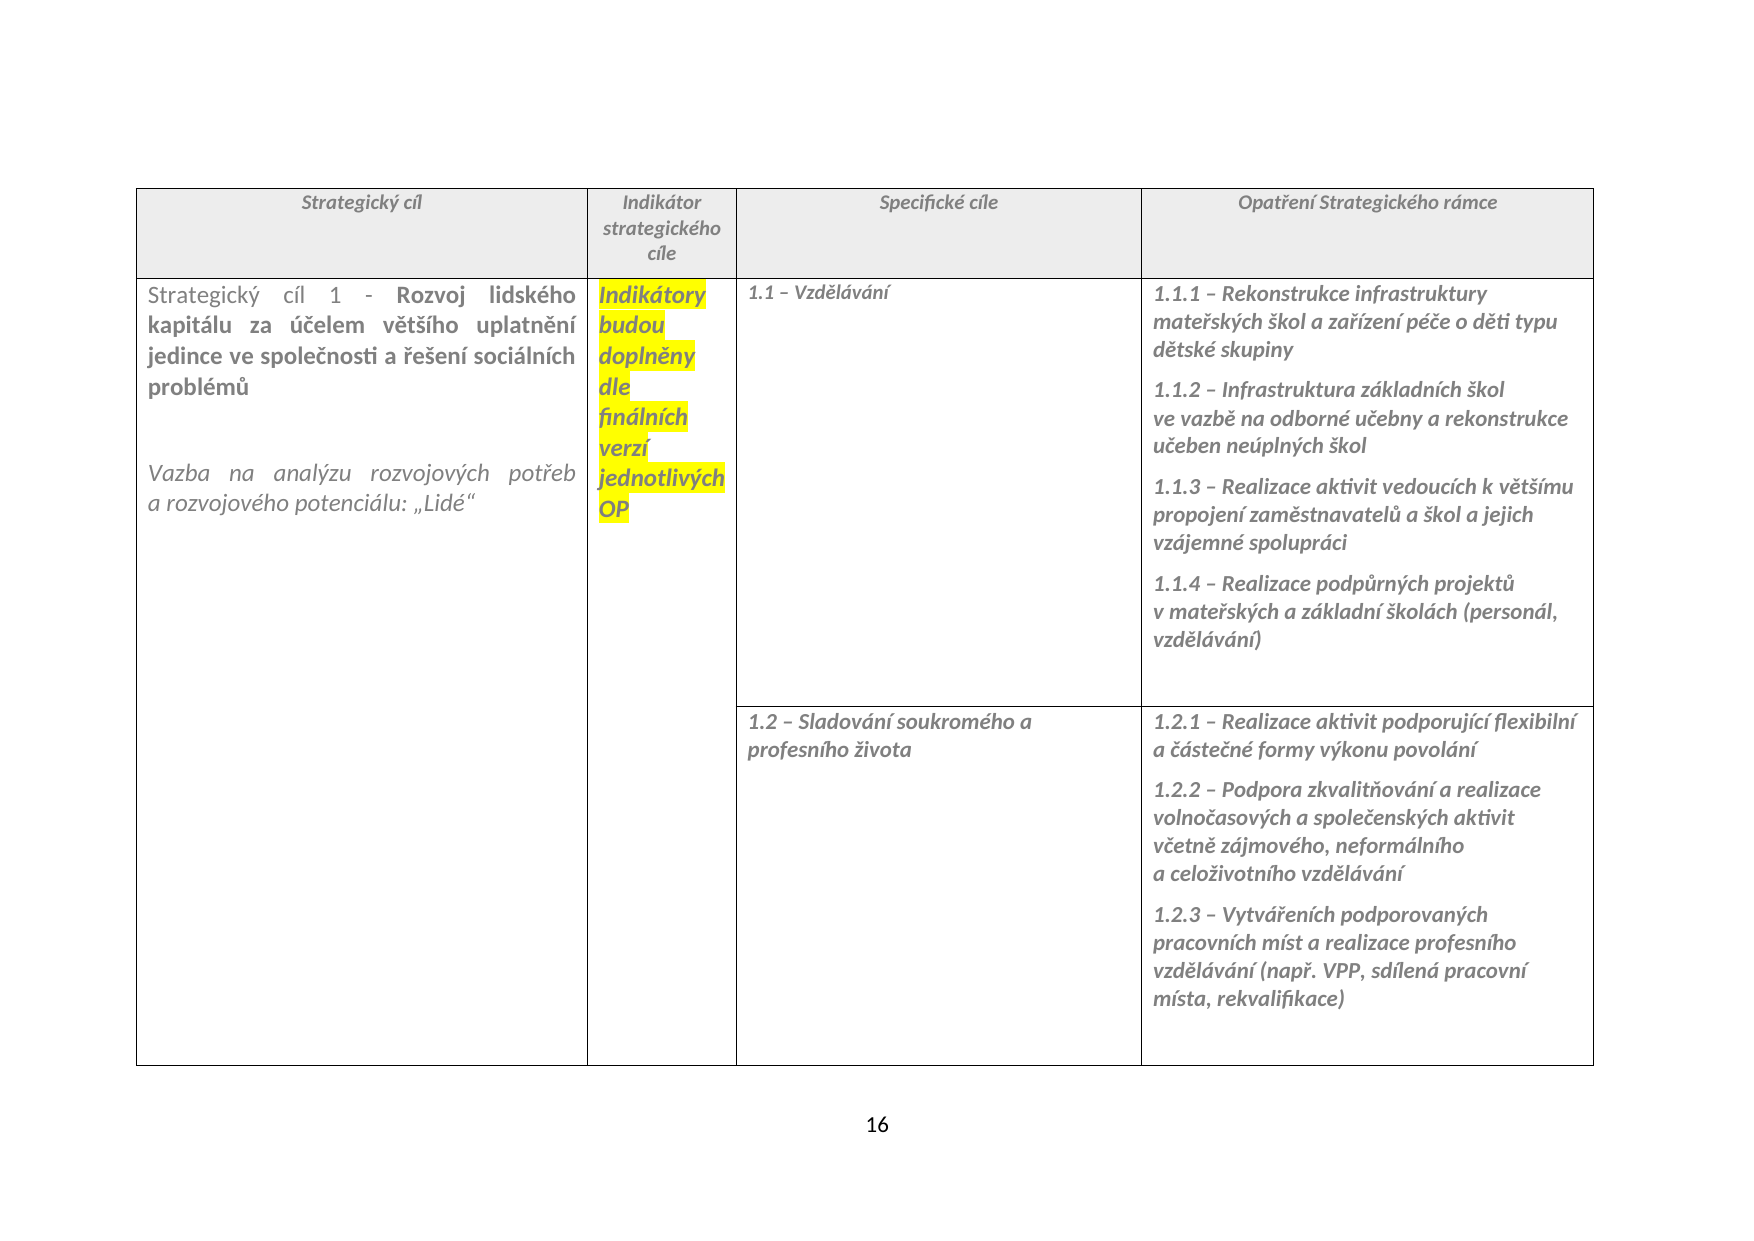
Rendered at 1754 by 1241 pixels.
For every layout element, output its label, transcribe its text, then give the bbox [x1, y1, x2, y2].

table_cell Indikátory budou doplněny dle finálních verzí jednotlivých OP [588, 279, 736, 1065]
table_cell Strategický cíl 1 - Rozvoj lidského kapitálu za účelem většího uplatnění jedince ve společnosti a řešení sociálních problémů Vazba na analýzu rozvojových potřeb a rozvojového potenciálu: „Lidé“ [137, 279, 587, 1065]
table_cell 1.1 – Vzdělávání [737, 279, 1141, 706]
table_cell 1.2 – Sladování soukromého a profesního života [737, 707, 1141, 1065]
table_cell 1.1.1 – Rekonstrukce infrastruktury mateřských škol a zařízení péče o děti typu dětské skupiny 1.1.2 – Infrastruktura základních škol ve vazbě na odborné učebny a rekonstrukce učeben neúplných škol 1.1.3 – Realizace aktivit vedoucích k většímu propojení zaměstnavatelů a škol a jejich vzájemné spolupráci 1.1.4 – Realizace podpůrných projektů v mateřských a základní školách (personál, vzdělávání) [1142, 279, 1593, 706]
table_header Opatření Strategického rámce [1142, 189, 1593, 278]
table_cell 1.2.1 – Realizace aktivit podporující flexibilní a částečné formy výkonu povolání 1.2.2 – Podpora zkvalitňování a realizace volnočasových a společenských aktivit včetně zájmového, neformálního a celoživotního vzdělávání 1.2.3 – Vytvářeních podporovaných pracovních míst a realizace profesního vzdělávání (např. VPP, sdílená pracovní místa, rekvalifikace) [1142, 707, 1593, 1065]
table_header Specifické cíle [737, 189, 1141, 278]
table_header Indikátor strategického cíle [588, 189, 736, 278]
table_header Strategický cíl [137, 189, 587, 278]
